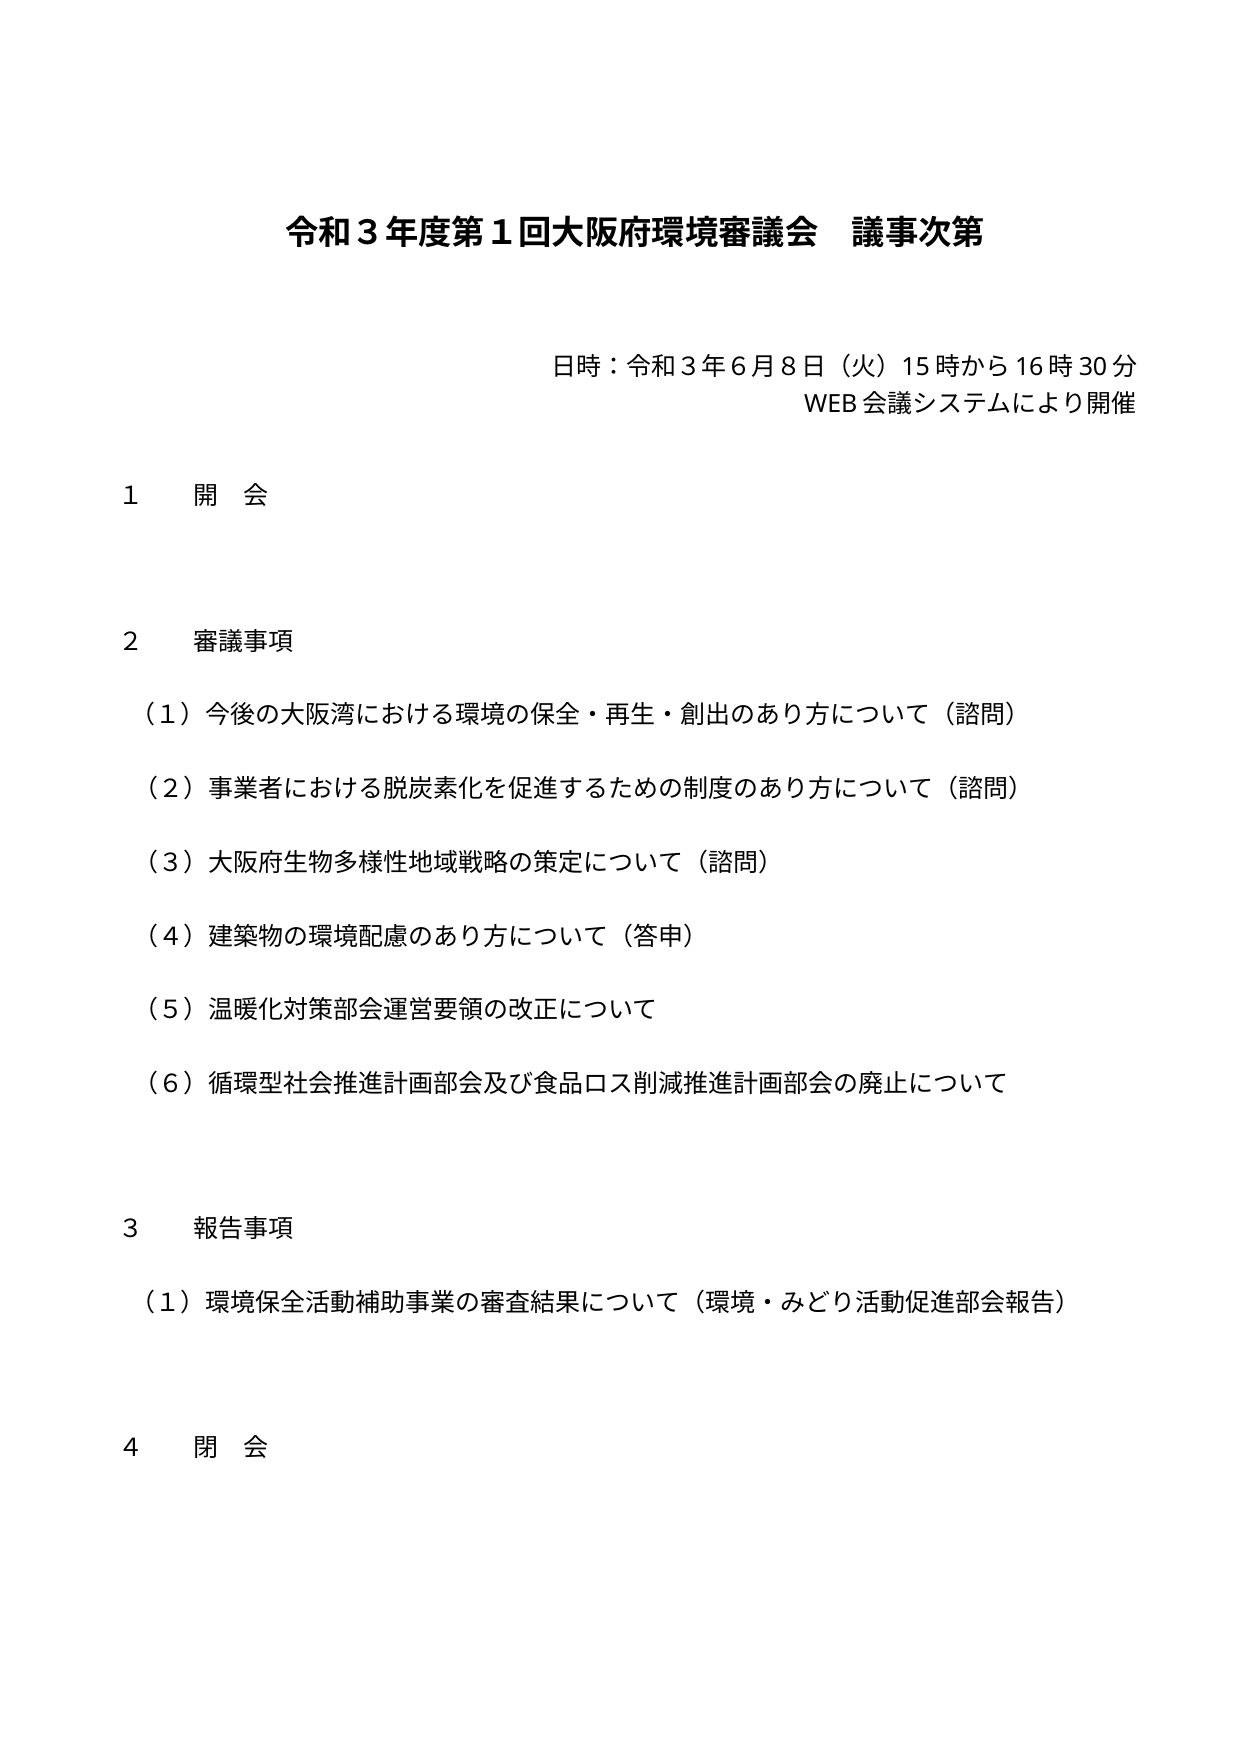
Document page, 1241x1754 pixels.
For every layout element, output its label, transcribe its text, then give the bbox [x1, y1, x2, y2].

text （５）温暖化対策部会運営要領の改正について [133, 989, 1152, 1027]
text 日時：令和３年６月８日（火）15時から16時30分 [118, 346, 1137, 383]
text WEB会議システムにより開催 [118, 383, 1136, 421]
text （１）今後の大阪湾における環境の保全・再生・創出のあり方について（諮問） [118, 694, 1152, 732]
text ３ 報告事項 [118, 1208, 1152, 1246]
text （４）建築物の環境配慮のあり方について（答申） [133, 915, 1152, 953]
text ４ 閉 会 [118, 1427, 1152, 1465]
text 令和３年度第１回大阪府環境審議会 議事次第 [118, 192, 1152, 267]
text ２ 審議事項 [118, 620, 1152, 658]
text （３）大阪府生物多様性地域戦略の策定について（諮問） [133, 842, 1152, 879]
text （６）循環型社会推進計画部会及び食品ロス削減推進計画部会の廃止について [133, 1063, 1152, 1100]
text １ 開 会 [118, 475, 1152, 513]
text （２）事業者における脱炭素化を促進するための制度のあり方について（諮問） [133, 768, 1152, 805]
text （１）環境保全活動補助事業の審査結果について（環境・みどり活動促進部会報告） [118, 1282, 1152, 1319]
